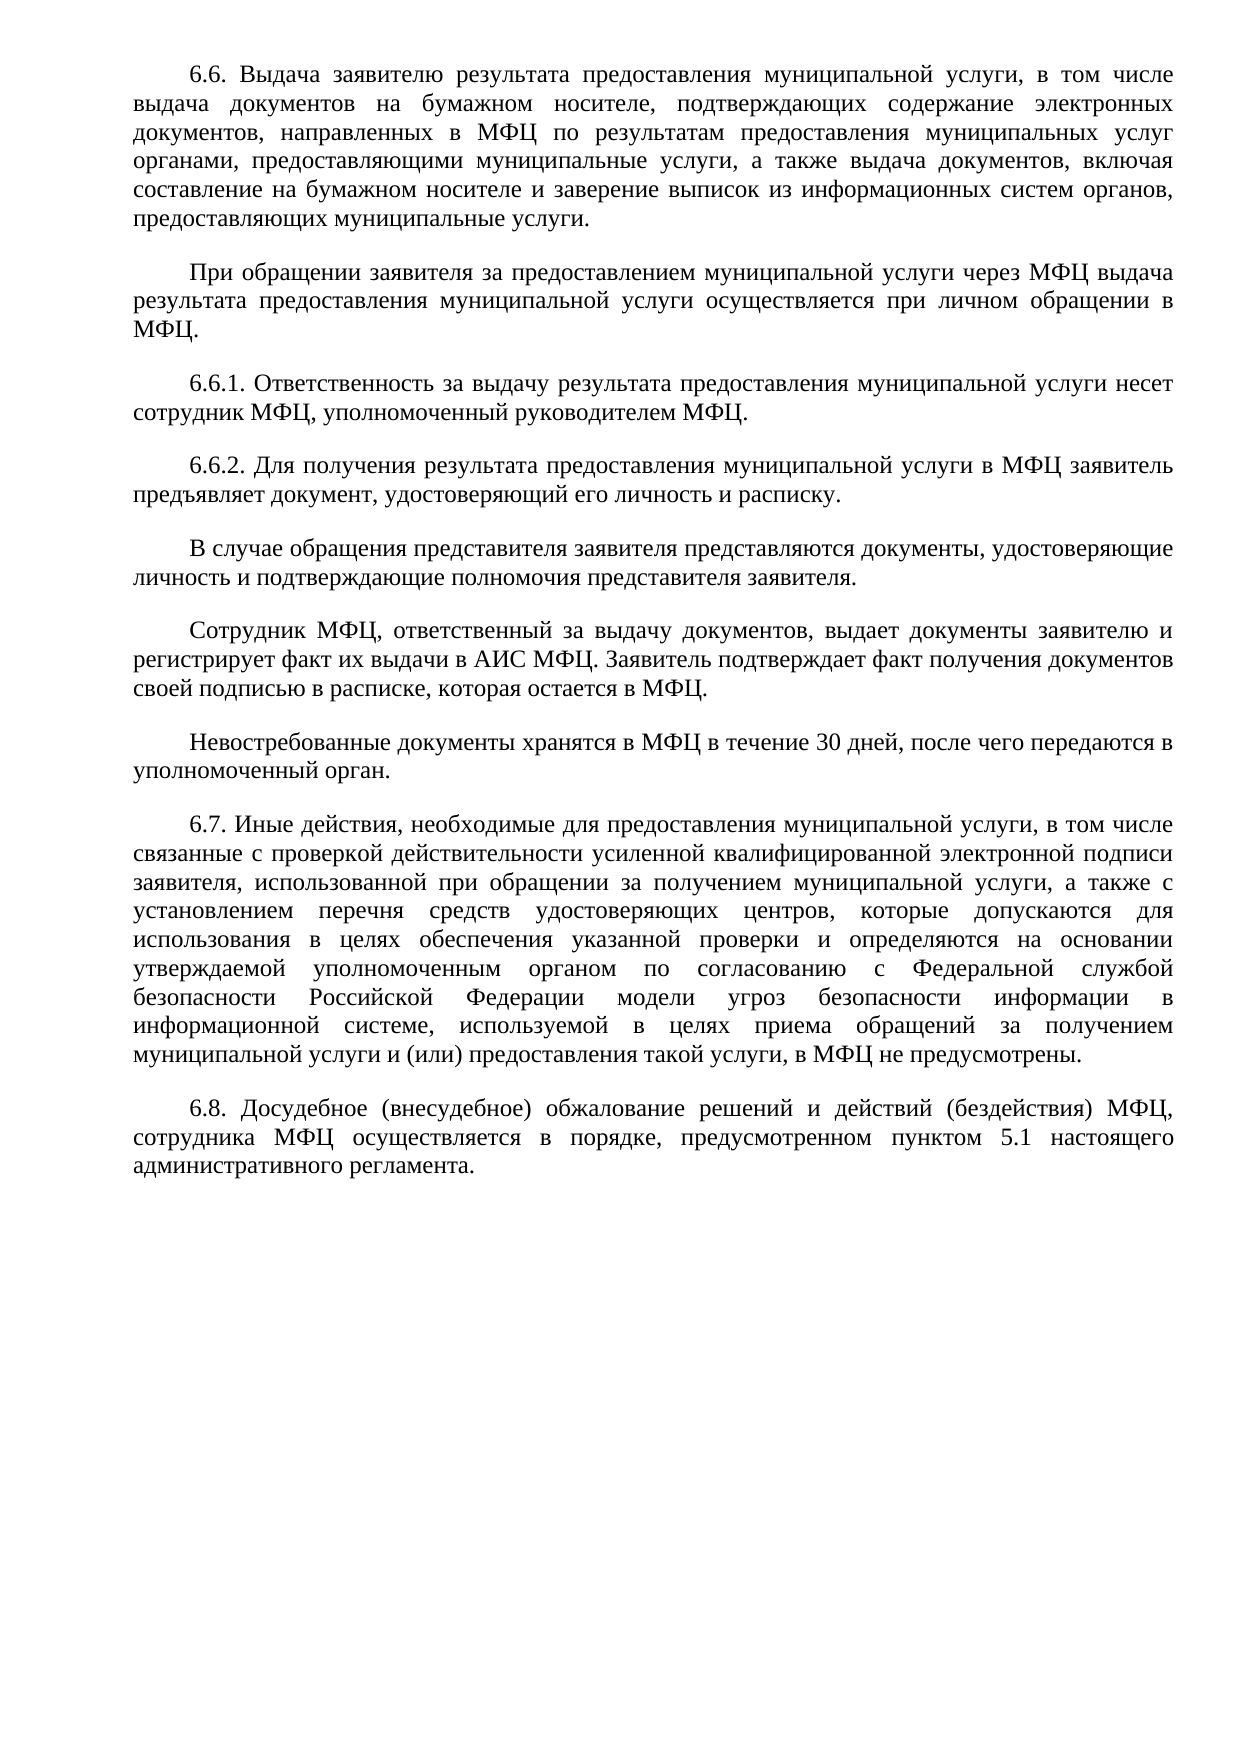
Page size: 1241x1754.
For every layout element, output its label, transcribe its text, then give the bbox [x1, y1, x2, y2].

text Невостребованные документы хранятся в МФЦ в течение 30 дней, после чего передаются в уполномоченный орган. [133, 727, 1174, 784]
text 6.6.2. Для получения результата предоставления муниципальной услуги в МФЦ заявитель предъявляет документ, удостоверяющий его личность и расписку. [133, 450, 1174, 508]
text При обращении заявителя за предоставлением муниципальной услуги через МФЦ выдача результата предоставления муниципальной услуги осуществляется при личном обращении в МФЦ. [133, 257, 1174, 343]
text 6.8. Досудебное (внесудебное) обжалование решений и действий (бездействия) МФЦ, сотрудника МФЦ осуществляется в порядке, предусмотренном пунктом 5.1 настоящего административного регламента. [133, 1093, 1174, 1179]
text В случае обращения представителя заявителя представляются документы, удостоверяющие личность и подтверждающие полномочия представителя заявителя. [133, 533, 1174, 590]
text 6.6. Выдача заявителю результата предоставления муниципальной услуги, в том числе выдача документов на бумажном носителе, подтверждающих содержание электронных документов, направленных в МФЦ по результатам предоставления муниципальных услуг органами, предоставляющими муниципальные услуги, а также выдача документов, включая составление на бумажном носителе и заверение выписок из информационных систем органов, предоставляющих муниципальные услуги. [133, 59, 1174, 232]
text Сотрудник МФЦ, ответственный за выдачу документов, выдает документы заявителю и регистрирует факт их выдачи в АИС МФЦ. Заявитель подтверждает факт получения документов своей подписью в расписке, которая остается в МФЦ. [133, 615, 1174, 702]
text 6.7. Иные действия, необходимые для предоставления муниципальной услуги, в том числе связанные с проверкой действительности усиленной квалифицированной электронной подписи заявителя, использованной при обращении за получением муниципальной услуги, а также с установлением перечня средств удостоверяющих центров, которые допускаются для использования в целях обеспечения указанной проверки и определяются на основании утверждаемой уполномоченным органом по согласованию с Федеральной службой безопасности Российской Федерации модели угроз безопасности информации в информационной системе, используемой в целях приема обращений за получением муниципальной услуги и (или) предоставления такой услуги, в МФЦ не предусмотрены. [133, 809, 1174, 1068]
text 6.6.1. Ответственность за выдачу результата предоставления муниципальной услуги несет сотрудник МФЦ, уполномоченный руководителем МФЦ. [133, 368, 1174, 425]
